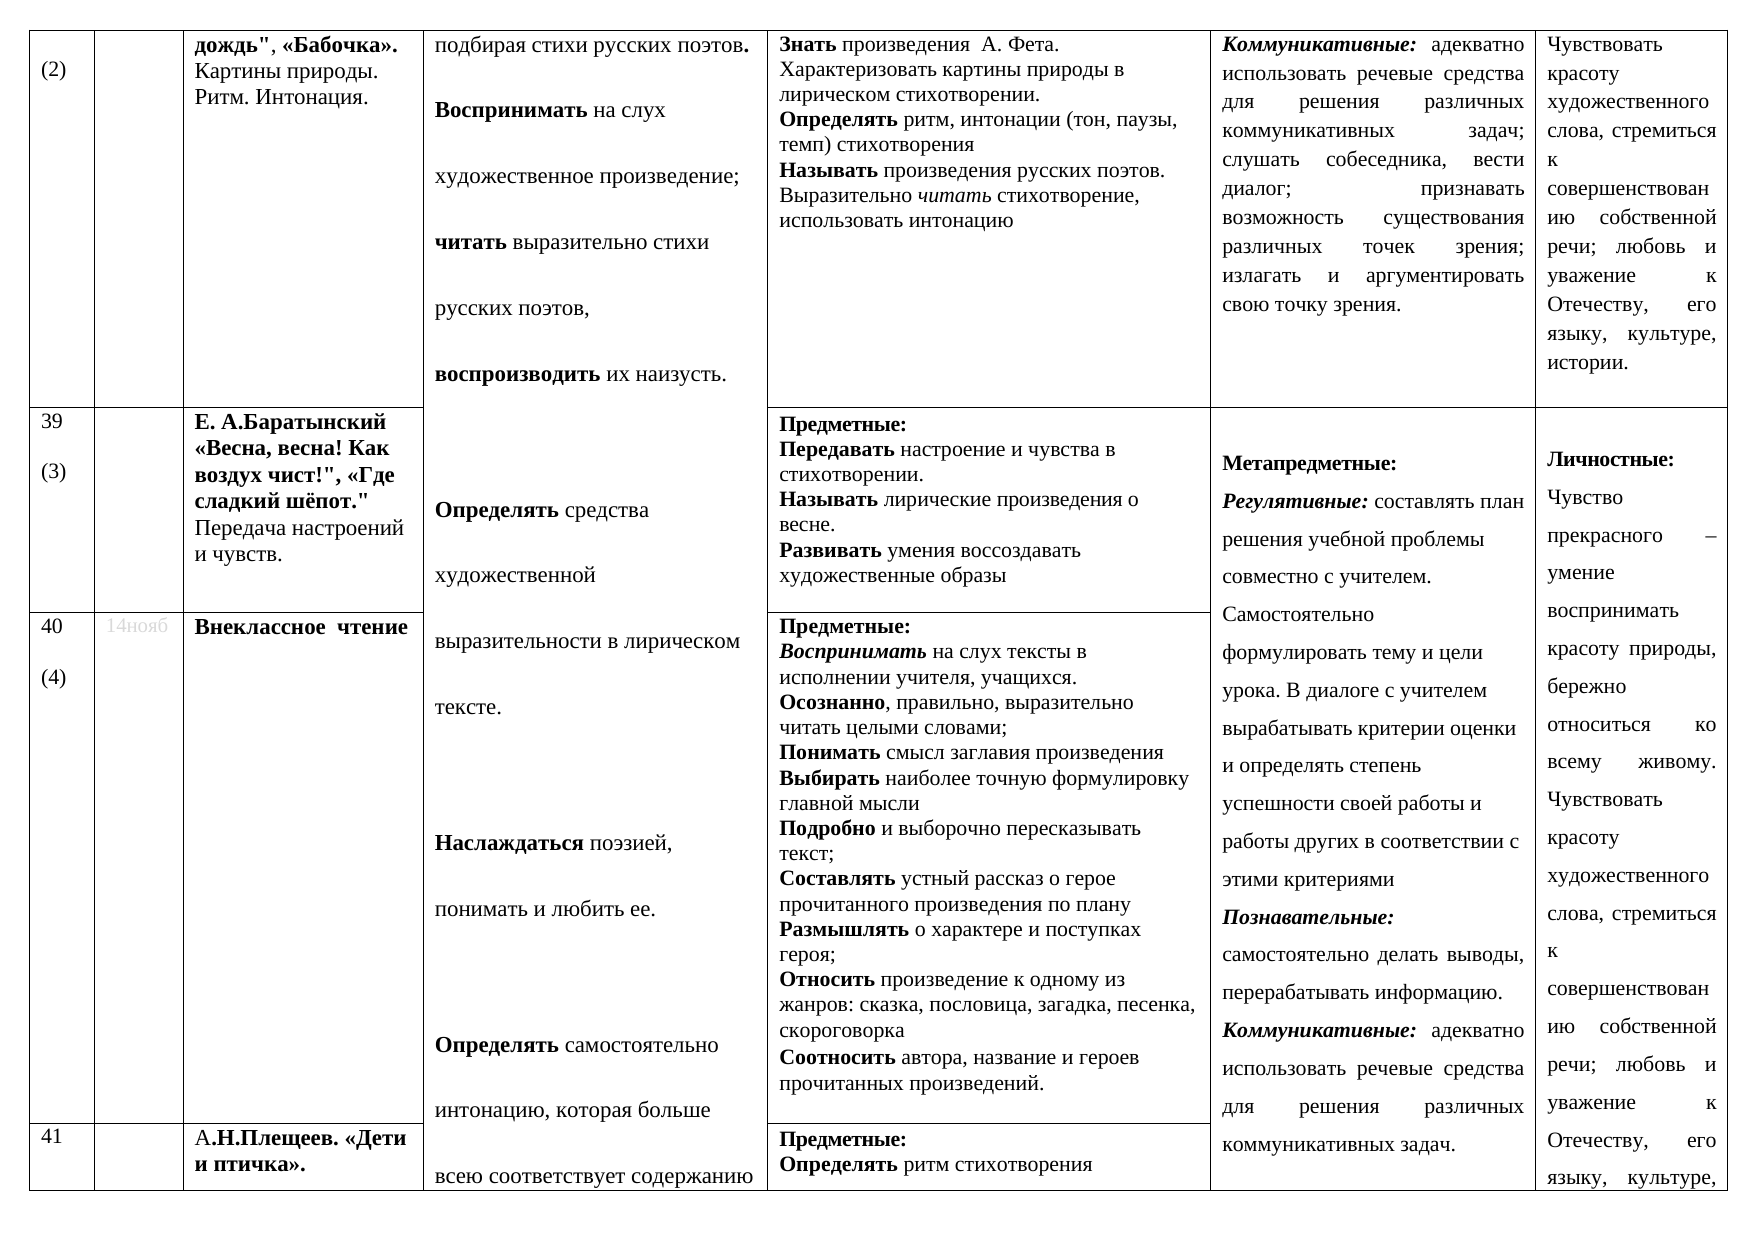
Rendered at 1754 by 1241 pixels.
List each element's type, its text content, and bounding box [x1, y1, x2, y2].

table_cell 41 (5) [30, 1124, 94, 1189]
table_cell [184, 1124, 423, 1189]
table_cell Е. А.Баратынский «Весна, весна! Как воздух чист!", «Где сладкий шёпот." Передача настроений и чувств. [184, 408, 423, 612]
table_cell Предметные: Передавать настроение и чувства в стихотворении. Называть лирические произведения о весне. Развивать умения воссоздавать художественные образы [768, 408, 1210, 612]
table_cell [184, 31, 423, 407]
table_cell 40 (4) [30, 613, 94, 1122]
table_cell [95, 31, 183, 407]
table_cell Метапредметные: Регулятивные: составлять план решения учебной проблемы совместно с учителем. Самостоятельно формулировать тему и цели урока. В диалоге с учителем вырабатывать критерии оценки и определять степень успешности своей работы и работы других в соответствии с этими критериями Познавательные: самостоятельно делать выводы, перерабатывать информацию. Коммуникативные: адекватно использовать речевые средства для решения различных коммуникативных задач. [1211, 408, 1535, 1189]
table_cell Внеклассное чтение [184, 613, 423, 1122]
table_cell 38 (2) [30, 31, 94, 407]
table_cell Личностные: Чувство прекрасного – умение воспринимать красоту природы, бережно относиться ко всему живому. Чувствовать красоту художественного слова, стремиться к совершенствованию собственной речи; любовь и уважение к Отечеству, его языку, культуре, истории. [1536, 408, 1727, 1189]
table_cell [95, 408, 183, 612]
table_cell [768, 1124, 1210, 1189]
table_cell 14нояб [95, 613, 183, 1122]
table_cell 39 (3) [30, 408, 94, 612]
table_cell [95, 1124, 183, 1189]
table_cell Предметные: Воспринимать на слух тексты в исполнении учителя, учащихся. Осознанно, правильно, выразительно читать целыми словами; Понимать смысл заглавия произведения Выбирать наиболее точную формулировку главной мысли Подробно и выборочно пересказывать текст; Составлять устный рассказ о герое прочитанного произведения по плану Размышлять о характере и поступках героя; Относить произведение к одному из жанров: сказка, пословица, загадка, песенка, скороговорка Соотносить автора, название и героев прочитанных произведений. [768, 613, 1210, 1122]
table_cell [768, 31, 1210, 407]
